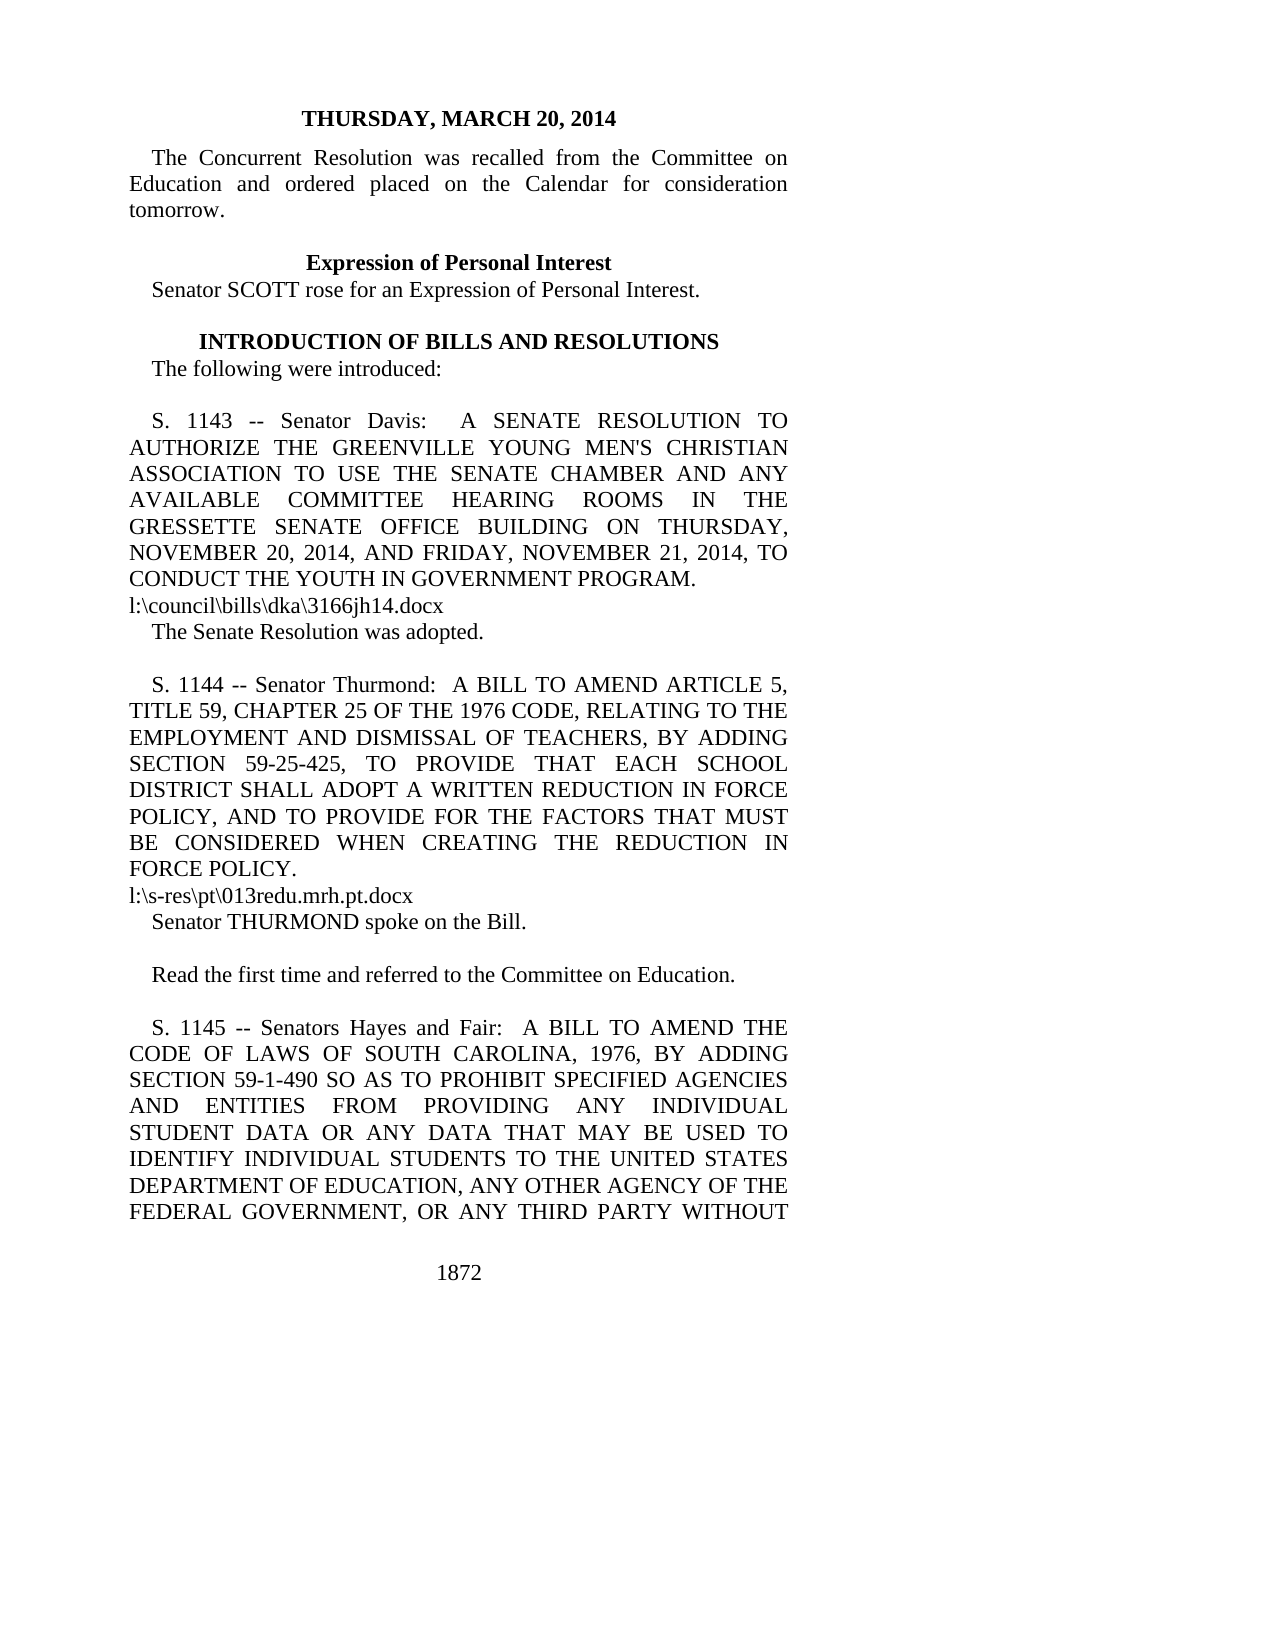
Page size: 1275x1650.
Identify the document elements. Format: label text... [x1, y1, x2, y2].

text Expression of Personal Interest [129, 249, 789, 276]
text The Senate Resolution was adopted. [129, 618, 789, 644]
text Read the first time and referred to the Committee on Education. [129, 961, 789, 987]
text S. 1143 -- Senator Davis: A SENATE RESOLUTION TO AUTHORIZE THE GREENVILLE YOUNG MEN'S CHRISTIAN ASSOCIATION TO USE THE SENATE CHAMBER AND ANY AVAILABLE COMMITTEE HEARING ROOMS IN THE GRESSETTE SENATE OFFICE BUILDING ON THURSDAY, NOVEMBER 20, 2014, AND FRIDAY, NOVEMBER 21, 2014, TO CONDUCT THE YOUTH IN GOVERNMENT PROGRAM. [129, 407, 789, 592]
text The Concurrent Resolution was recalled from the Committee on Education and ordered placed on the Calendar for consideration tomorrow. [129, 144, 789, 223]
text S. 1144 -- Senator Thurmond: A BILL TO AMEND ARTICLE 5, TITLE 59, CHAPTER 25 OF THE 1976 CODE, RELATING TO THE EMPLOYMENT AND DISMISSAL OF TEACHERS, BY ADDING SECTION 59-25-425, TO PROVIDE THAT EACH SCHOOL DISTRICT SHALL ADOPT A WRITTEN REDUCTION IN FORCE POLICY, AND TO PROVIDE FOR THE FACTORS THAT MUST BE CONSIDERED WHEN CREATING THE REDUCTION IN FORCE POLICY. [129, 671, 789, 882]
text Senator THURMOND spoke on the Bill. [129, 908, 789, 934]
text INTRODUCTION OF BILLS AND RESOLUTIONS [129, 328, 789, 355]
text l:\s-res\pt\013redu.mrh.pt.docx [129, 882, 789, 908]
text l:\council\bills\dka\3166jh14.docx [129, 592, 789, 618]
text Senator SCOTT rose for an Expression of Personal Interest. [129, 276, 789, 302]
text The following were introduced: [129, 355, 789, 381]
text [129, 1013, 789, 1224]
